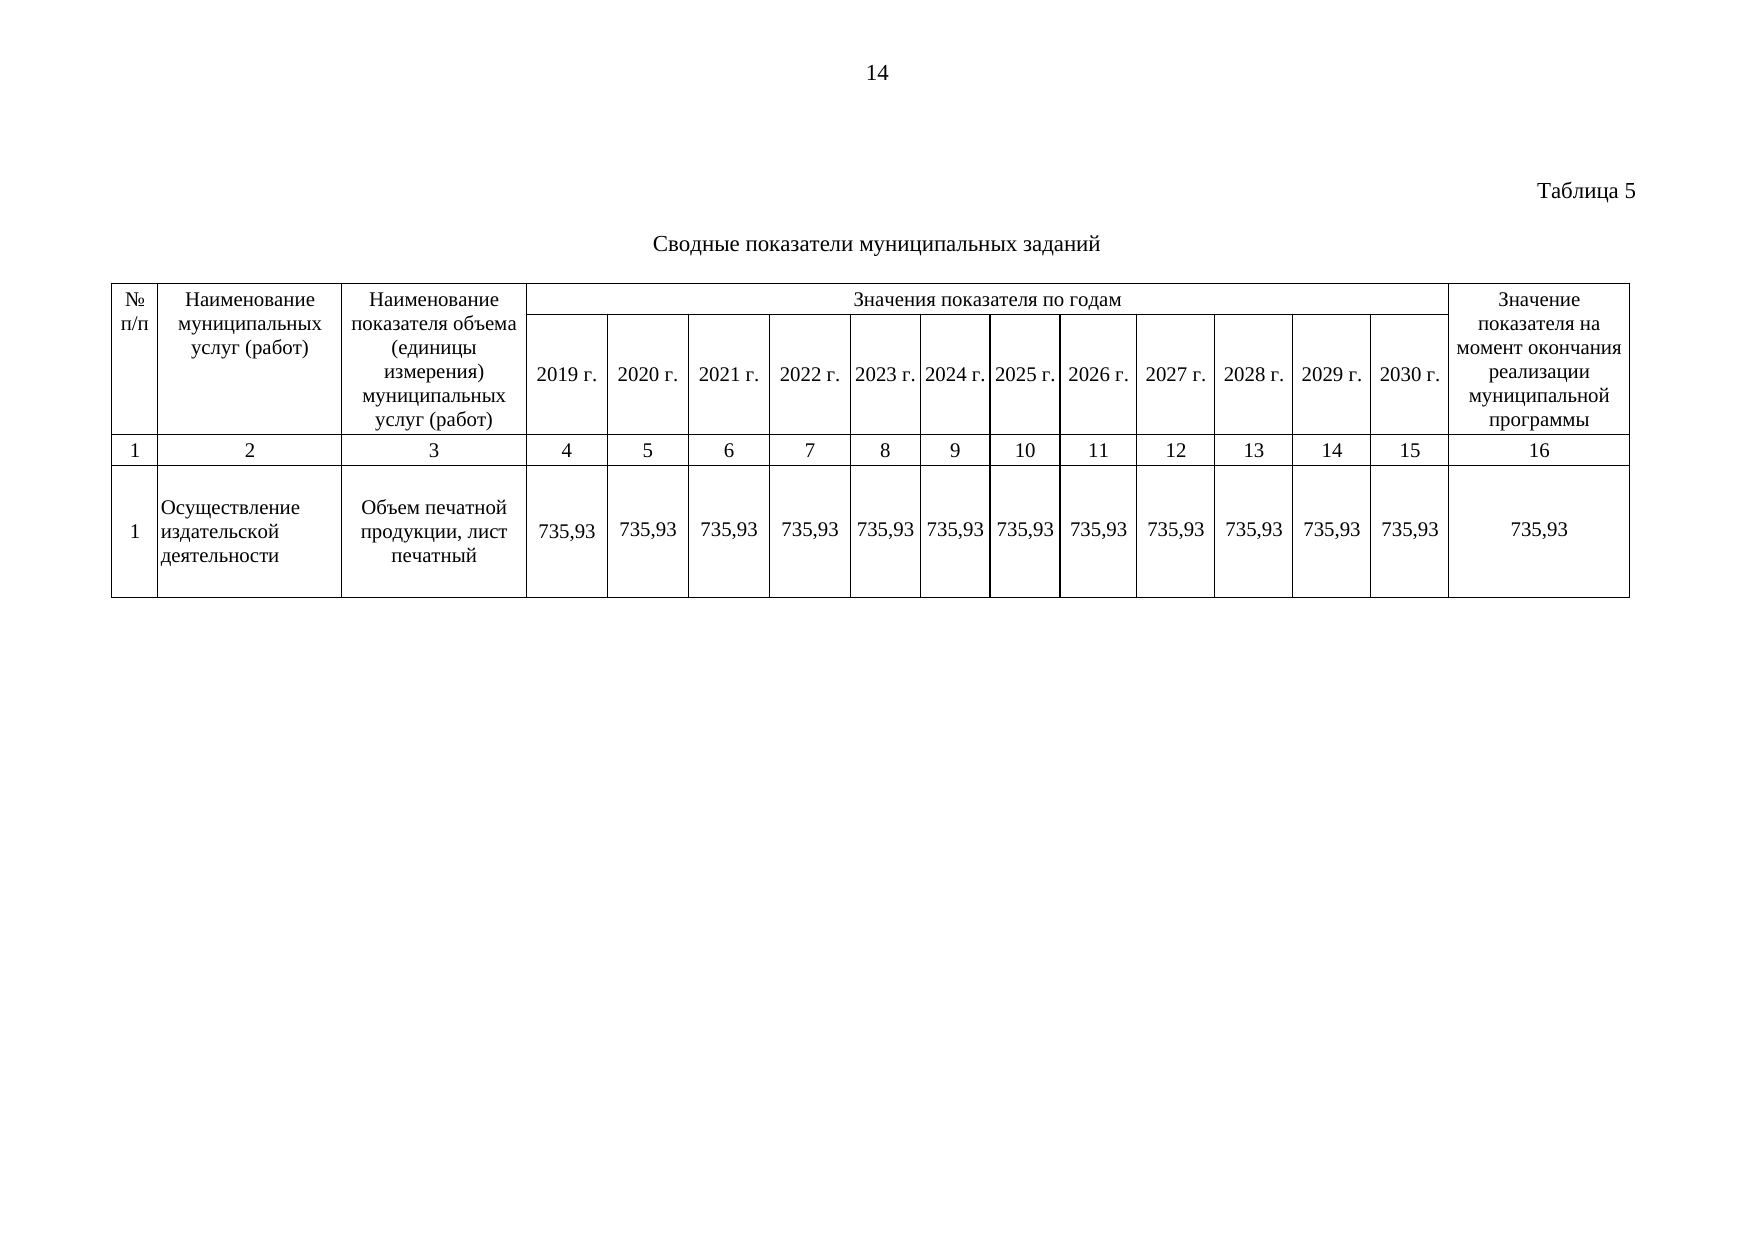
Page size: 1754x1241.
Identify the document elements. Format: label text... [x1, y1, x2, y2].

table_header Значения показателя по годам [527, 284, 1448, 313]
table_cell 2028 г. [1215, 315, 1292, 434]
table_cell 11 [1061, 435, 1136, 465]
table_cell 9 [921, 435, 989, 465]
table_cell 16 [1449, 435, 1629, 465]
table_cell 2019 г. [527, 315, 607, 434]
table_cell 2025 г. [991, 315, 1059, 434]
table_cell 1 [112, 435, 157, 465]
table_cell 735,93 [1137, 466, 1214, 597]
table_cell 2027 г. [1137, 315, 1214, 434]
table_header Наименование показателя объема (единицы измерения) муниципальных услуг (работ) [342, 284, 526, 434]
table_cell 7 [770, 435, 850, 465]
table_cell 5 [608, 435, 688, 465]
table_cell 735,93 [770, 466, 850, 597]
table_cell 1 [112, 466, 157, 597]
table_cell 2026 г. [1061, 315, 1136, 434]
table_cell 735,93 [1215, 466, 1292, 597]
table_header Значение показателя на момент окончания реализации муниципальной программы [1449, 284, 1629, 434]
table_cell 2029 г. [1293, 315, 1370, 434]
table_cell 735,93 [1449, 466, 1629, 597]
table_cell 2020 г. [608, 315, 688, 434]
table_cell 735,93 [1293, 466, 1370, 597]
table_cell 735,93 [991, 466, 1059, 597]
table_cell 2023 г. [851, 315, 920, 434]
table_cell 735,93 [1061, 466, 1136, 597]
table_cell Объем печатной продукции, лист печатный [342, 466, 526, 597]
table_cell 12 [1137, 435, 1214, 465]
table_cell 735,93 [921, 466, 989, 597]
table_cell 735,93 [1371, 466, 1448, 597]
table_cell 10 [991, 435, 1059, 465]
table_cell 3 [342, 435, 526, 465]
table_cell 735,93 [527, 466, 607, 597]
table_cell 735,93 [851, 466, 920, 597]
text Таблица 5 [118, 177, 1636, 203]
table_cell Осуществление издательской деятельности [158, 466, 341, 597]
table_cell 2024 г. [921, 315, 989, 434]
table_cell 15 [1371, 435, 1448, 465]
table_cell 8 [851, 435, 920, 465]
table_header № п/п [112, 284, 157, 434]
table_cell 2 [158, 435, 341, 465]
table_cell 735,93 [608, 466, 688, 597]
table_cell 13 [1215, 435, 1292, 465]
table_cell 2022 г. [770, 315, 850, 434]
text Сводные показатели муниципальных заданий [118, 230, 1636, 256]
table_cell 735,93 [689, 466, 769, 597]
table_cell 2021 г. [689, 315, 769, 434]
table_cell 4 [527, 435, 607, 465]
table_cell 2030 г. [1371, 315, 1448, 434]
table_header Наименование муниципальных услуг (работ) [158, 284, 341, 434]
table_cell 14 [1293, 435, 1370, 465]
table_cell 6 [689, 435, 769, 465]
